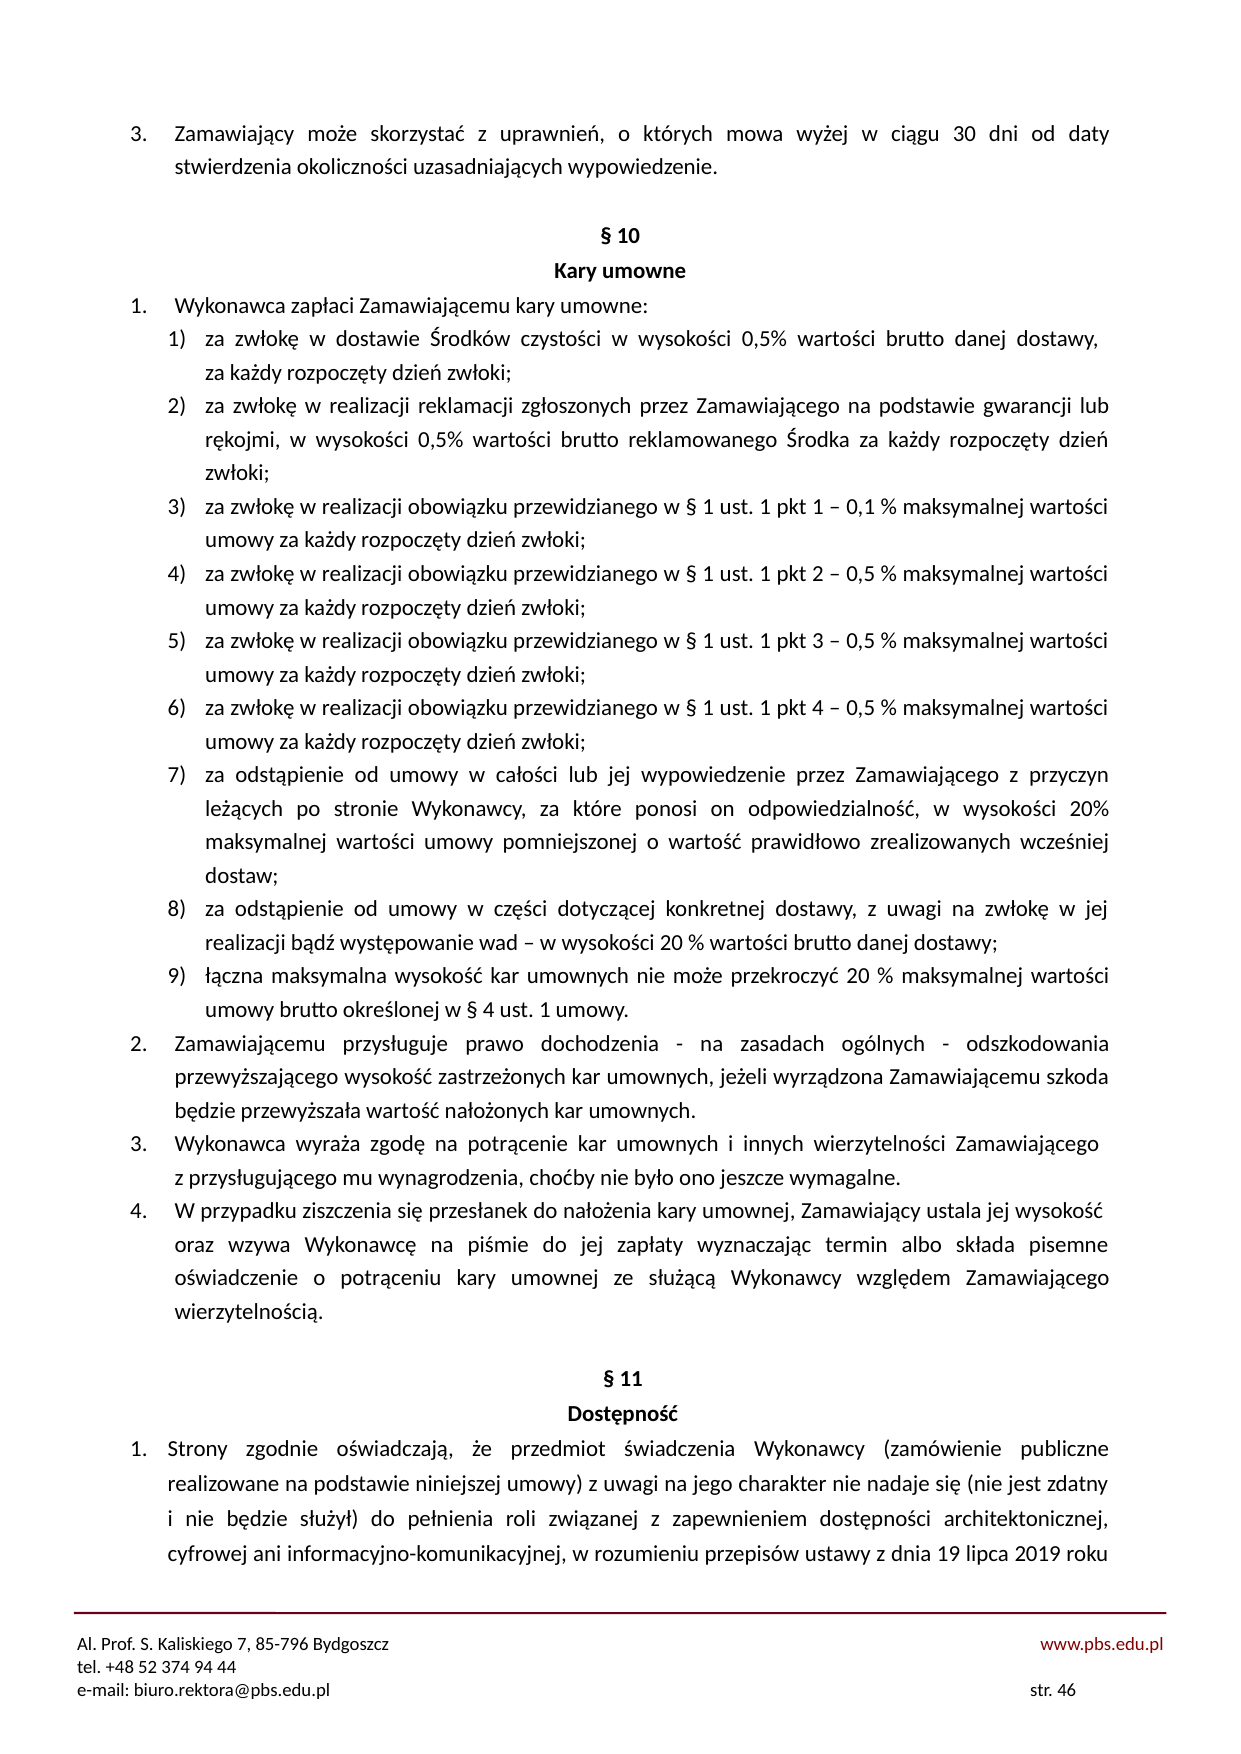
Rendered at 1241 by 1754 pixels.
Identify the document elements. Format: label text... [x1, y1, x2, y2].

list Wykonawca zapłaci Zamawiającemu kary umowne: [130, 291, 1110, 319]
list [130, 1434, 1110, 1567]
list Zamawiającemu przysługuje prawo dochodzenia - na zasadach ogólnych - odszkodowania przewyższającego wysokość zastrzeżonych kar umownych, jeżeli wyrządzona Zamawiającemu szkoda będzie przewyższała wartość nałożonych kar umownych. [130, 1029, 1110, 1124]
list za odstąpienie od umowy w części dotyczącej konkretnej dostawy, z uwagi na zwłokę w jej realizacji bądź występowanie wad – w wysokości 20 % wartości brutto danej dostawy; [167, 894, 1110, 956]
list za zwłokę w realizacji obowiązku przewidzianego w § 1 ust. 1 pkt 2 – 0,5 % maksymalnej wartości umowy za każdy rozpoczęty dzień zwłoki; [167, 559, 1110, 621]
text Kary umowne [130, 256, 1110, 284]
list łączna maksymalna wysokość kar umownych nie może przekroczyć 20 % maksymalnej wartości umowy brutto określonej w § 4 ust. 1 umowy. [167, 962, 1110, 1023]
text § 11 [130, 1364, 1116, 1392]
text § 10 [130, 221, 1110, 249]
list za odstąpienie od umowy w całości lub jej wypowiedzenie przez Zamawiającego z przyczyn leżących po stronie Wykonawcy, za które ponosi on odpowiedzialność, w wysokości 20% maksymalnej wartości umowy pomniejszonej o wartość prawidłowo zrealizowanych wcześniej dostaw; [167, 760, 1110, 889]
list za zwłokę w dostawie Środków czystości w wysokości 0,5% wartości brutto danej dostawy, za każdy rozpoczęty dzień zwłoki; [167, 324, 1110, 386]
list za zwłokę w realizacji obowiązku przewidzianego w § 1 ust. 1 pkt 1 – 0,1 % maksymalnej wartości umowy za każdy rozpoczęty dzień zwłoki; [167, 492, 1110, 554]
list za zwłokę w realizacji reklamacji zgłoszonych przez Zamawiającego na podstawie gwarancji lub rękojmi, w wysokości 0,5% wartości brutto reklamowanego Środka za każdy rozpoczęty dzień zwłoki; [167, 391, 1110, 487]
list za zwłokę w realizacji obowiązku przewidzianego w § 1 ust. 1 pkt 3 – 0,5 % maksymalnej wartości umowy za każdy rozpoczęty dzień zwłoki; [167, 626, 1110, 688]
list za zwłokę w realizacji obowiązku przewidzianego w § 1 ust. 1 pkt 4 – 0,5 % maksymalnej wartości umowy za każdy rozpoczęty dzień zwłoki; [167, 693, 1110, 755]
text Dostępność [130, 1399, 1116, 1427]
list Wykonawca wyraża zgodę na potrącenie kar umownych i innych wierzytelności Zamawiającego z przysługującego mu wynagrodzenia, choćby nie było ono jeszcze wymagalne. [130, 1129, 1110, 1191]
list Zamawiający może skorzystać z uprawnień, o których mowa wyżej w ciągu 30 dni od daty stwierdzenia okoliczności uzasadniających wypowiedzenie. [130, 119, 1110, 180]
list W przypadku ziszczenia się przesłanek do nałożenia kary umownej, Zamawiający ustala jej wysokość oraz wzywa Wykonawcę na piśmie do jej zapłaty wyznaczając termin albo składa pisemne oświadczenie o potrąceniu kary umownej ze służącą Wykonawcy względem Zamawiającego wierzytelnością. [130, 1196, 1110, 1325]
